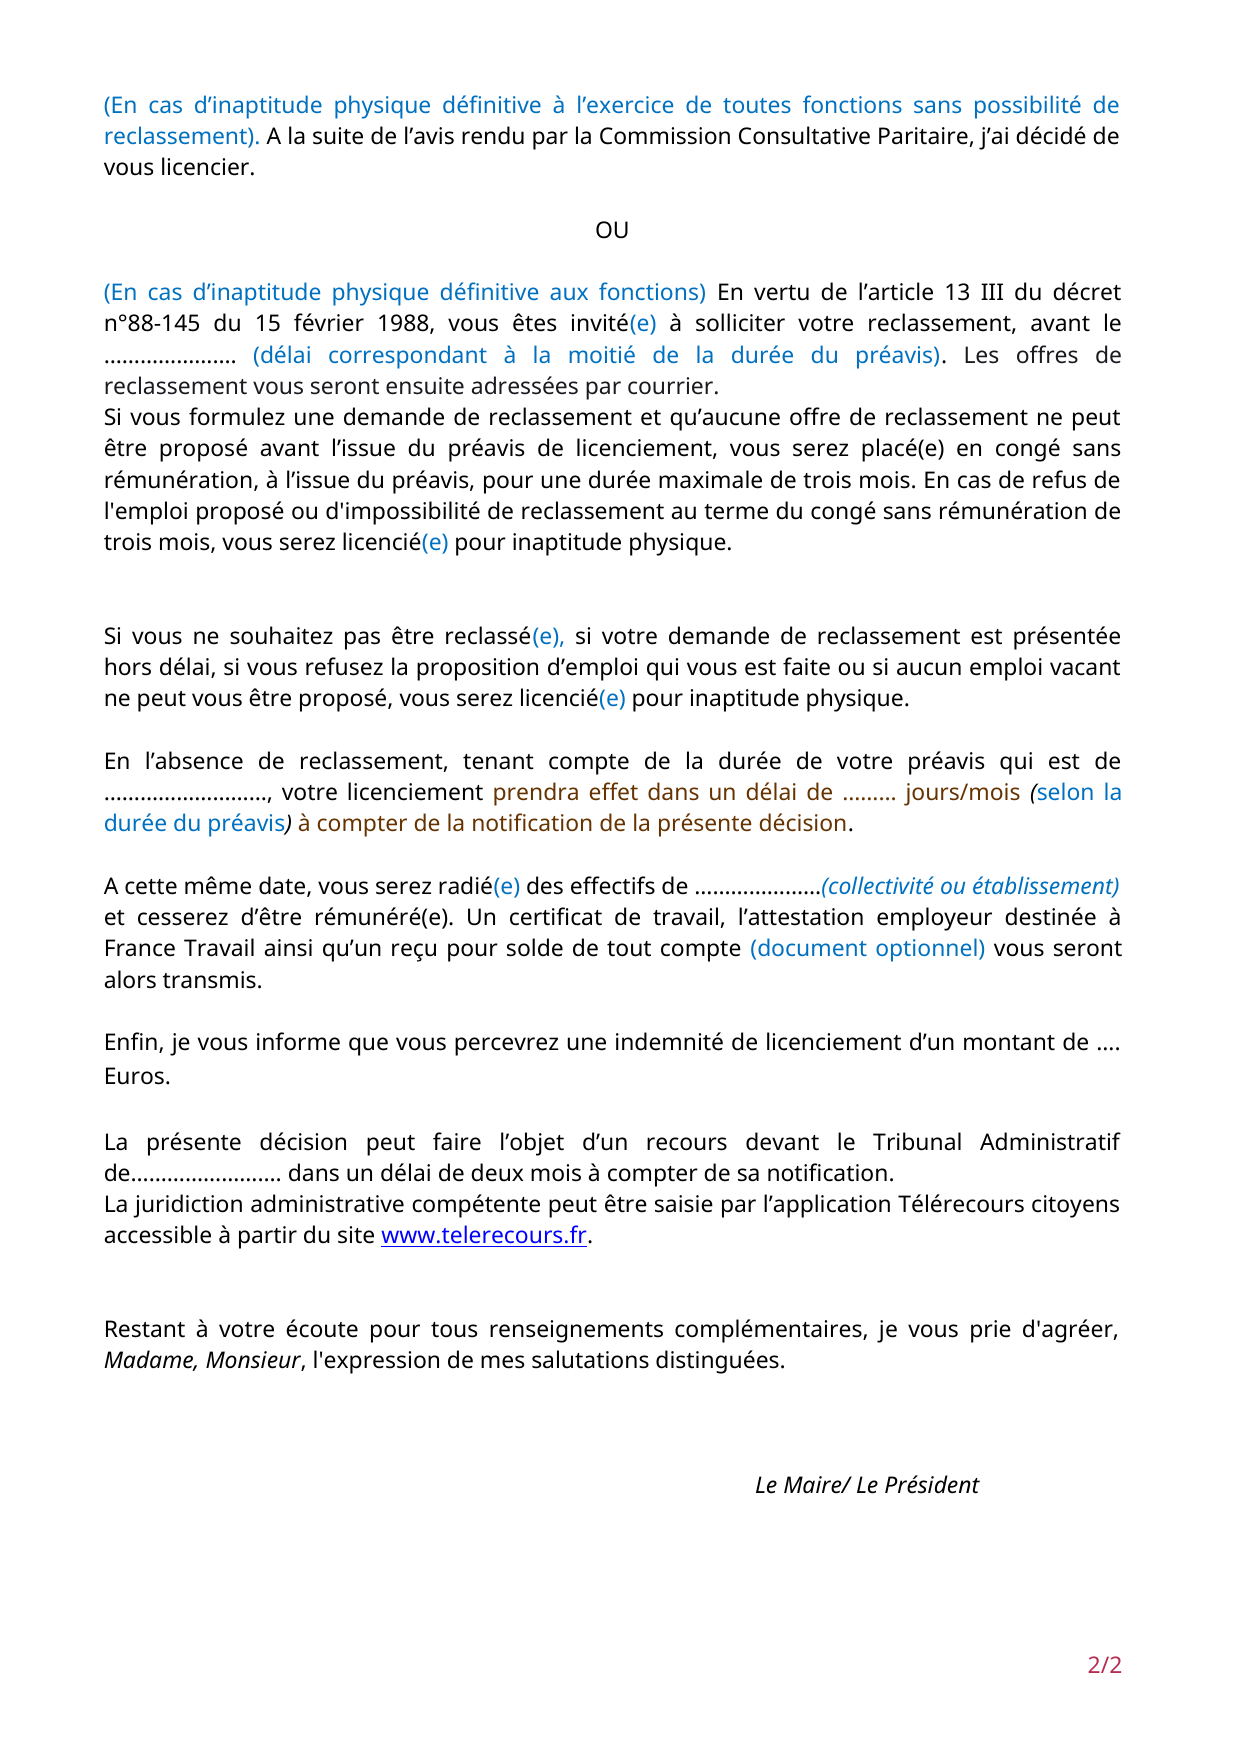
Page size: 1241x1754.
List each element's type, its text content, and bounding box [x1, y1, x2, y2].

text (En cas d’inaptitude physique définitive aux fonctions) En vertu de l’article 13 III du décret n°88-145 du 15 février 1988, vous êtes invité(e) à solliciter votre reclassement, avant le …………………. (délai correspondant à la moitié de la durée du préavis). Les offres de reclassement vous seront ensuite adressées par courrier. [103, 276, 1122, 401]
text En l’absence de reclassement, tenant compte de la durée de votre préavis qui est de ………………………, votre licenciement prendra effet dans un délai de ……… jours/mois (selon la durée du préavis) à compter de la notification de la présente décision. [103, 745, 1122, 839]
text La présente décision peut faire l’objet d’un recours devant le Tribunal Administratif de……………………. dans un délai de deux mois à compter de sa notification. [103, 1126, 1121, 1188]
text Restant à votre écoute pour tous renseignements complémentaires, je vous prie d'agréer, Madame, Monsieur, l'expression de mes salutations distinguées. [103, 1313, 1121, 1376]
text Enfin, je vous informe que vous percevrez une indemnité de licenciement d’un montant de …. Euros. [103, 1026, 1122, 1091]
text Le Maire/ Le Président [619, 1469, 1121, 1501]
text OU [103, 214, 1121, 245]
text La juridiction administrative compétente peut être saisie par l’application Télérecours citoyens accessible à partir du site www.telerecours.fr. [103, 1188, 1121, 1251]
text Si vous ne souhaitez pas être reclassé(e), si votre demande de reclassement est présentée hors délai, si vous refusez la proposition d’emploi qui vous est faite ou si aucun emploi vacant ne peut vous être proposé, vous serez licencié(e) pour inaptitude physique. [103, 620, 1122, 714]
text Si vous formulez une demande de reclassement et qu’aucune offre de reclassement ne peut être proposé avant l’issue du préavis de licenciement, vous serez placé(e) en congé sans rémunération, à l’issue du préavis, pour une durée maximale de trois mois. En cas de refus de l'emploi proposé ou d'impossibilité de reclassement au terme du congé sans rémunération de trois mois, vous serez licencié(e) pour inaptitude physique. [103, 401, 1122, 557]
text A cette même date, vous serez radié(e) des effectifs de …………………(collectivité ou établissement) et cesserez d’être rémunéré(e). Un certificat de travail, l’attestation employeur destinée à France Travail ainsi qu’un reçu pour solde de tout compte (document optionnel) vous seront alors transmis. [103, 870, 1122, 995]
text (En cas d’inaptitude physique définitive à l’exercice de toutes fonctions sans possibilité de reclassement). A la suite de l’avis rendu par la Commission Consultative Paritaire, j’ai décidé de vous licencier. [103, 89, 1121, 182]
